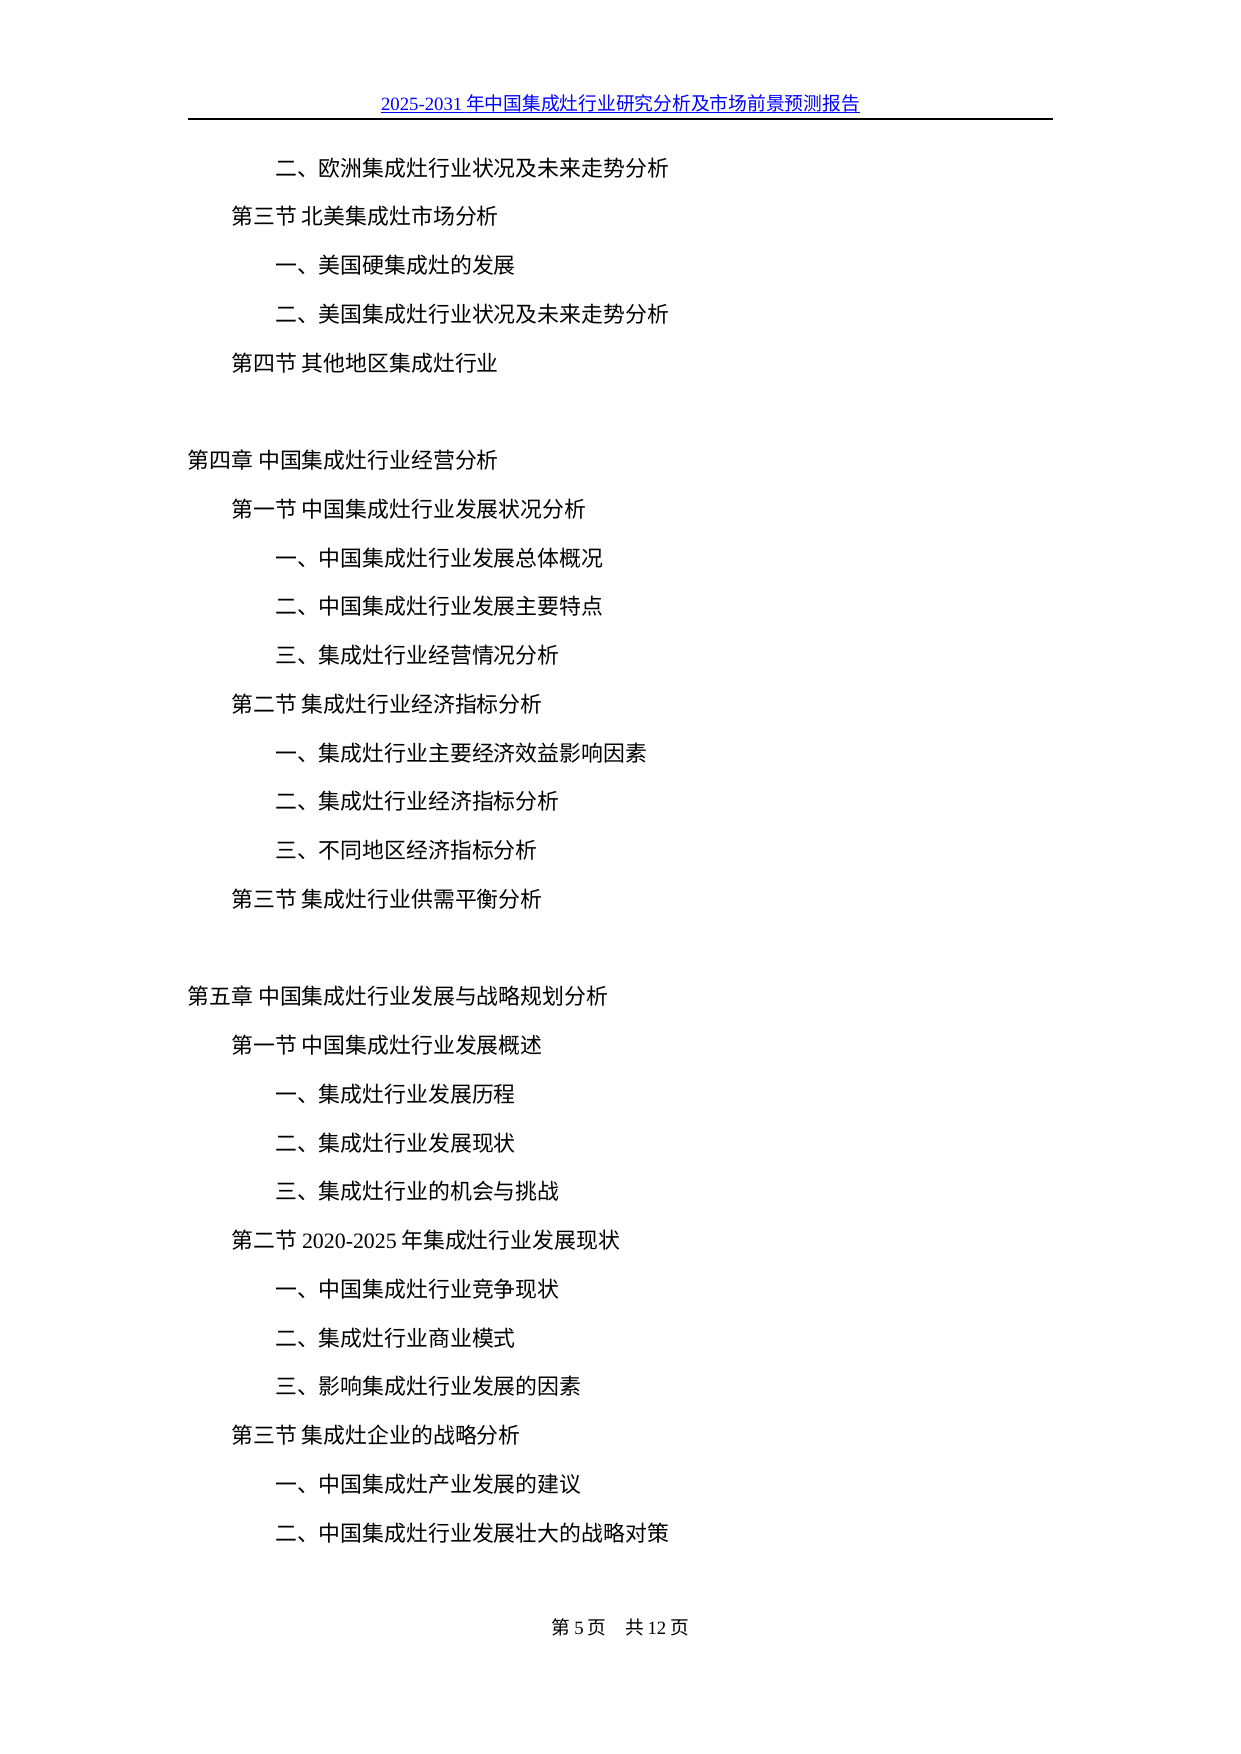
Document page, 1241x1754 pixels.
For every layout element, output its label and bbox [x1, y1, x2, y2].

text [187, 150, 1053, 1548]
